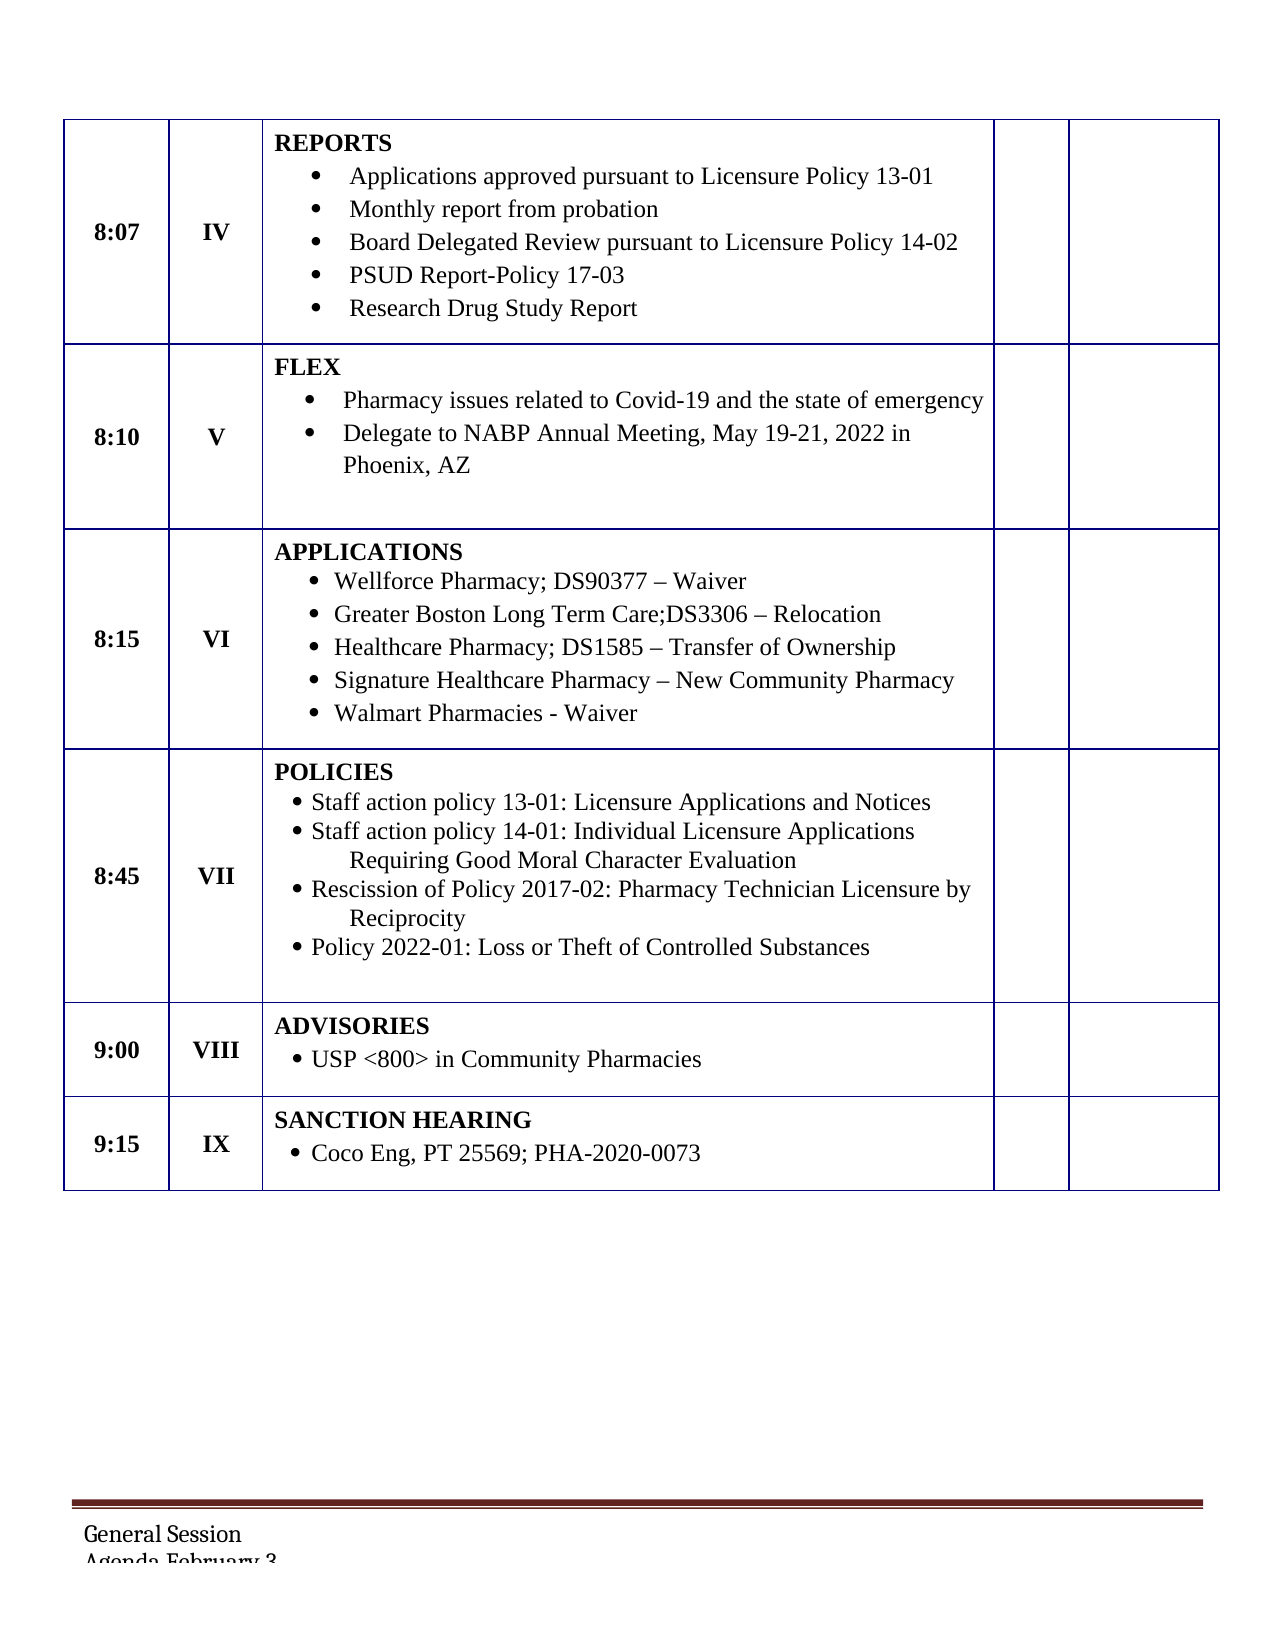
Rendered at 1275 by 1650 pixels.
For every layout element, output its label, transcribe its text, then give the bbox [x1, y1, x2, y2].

table_cell VII [170, 750, 262, 1002]
table_cell VIII [170, 1003, 262, 1096]
table_header 8:07 [65, 120, 168, 343]
table_cell 8:15 [65, 530, 168, 748]
table_cell 9:00 [65, 1003, 168, 1096]
table_cell [1070, 345, 1218, 528]
table_cell APPLICATIONS Wellforce Pharmacy; DS90377 – Waiver Greater Boston Long Term Care;DS3306 – Relocation Healthcare Pharmacy; DS1585 – Transfer of Ownership Signature Healthcare Pharmacy – New Community Pharmacy Walmart Pharmacies - Waiver [263, 530, 993, 748]
table_cell 8:45 [65, 750, 168, 1002]
table_cell 8:10 [65, 345, 168, 528]
table_cell SANCTION HEARING Coco Eng, PT 25569; PHA-2020-0073 [263, 1097, 993, 1189]
table_cell 9:15 [65, 1097, 168, 1189]
table_header [995, 120, 1068, 343]
table_header [1070, 120, 1218, 343]
table_cell [995, 1097, 1068, 1189]
table_cell [1070, 530, 1218, 748]
table_cell [995, 1003, 1068, 1096]
table_cell POLICIES Staff action policy 13-01: Licensure Applications and Notices Staff action policy 14-01: Individual Licensure Applications Requiring Good Moral Character Evaluation Rescission of Policy 2017-02: Pharmacy Technician Licensure by Reciprocity Policy 2022-01: Loss or Theft of Controlled Substances [263, 750, 993, 1002]
table_header REPORTS Applications approved pursuant to Licensure Policy 13-01 Monthly report from probation Board Delegated Review pursuant to Licensure Policy 14-02 PSUD Report-Policy 17-03 Research Drug Study Report [263, 120, 993, 343]
table_cell VI [170, 530, 262, 748]
table_cell [995, 750, 1068, 1002]
table_cell IX [170, 1097, 262, 1189]
table_cell [1070, 750, 1218, 1002]
table_cell [1070, 1097, 1218, 1189]
table_cell [995, 530, 1068, 748]
table_cell ADVISORIES USP <800> in Community Pharmacies [263, 1003, 993, 1096]
table_cell FLEX Pharmacy issues related to Covid-19 and the state of emergency Delegate to NABP Annual Meeting, May 19-21, 2022 in Phoenix, AZ [263, 345, 993, 528]
table_cell [1070, 1003, 1218, 1096]
table_cell V [170, 345, 262, 528]
table_header IV [170, 120, 262, 343]
table_cell [995, 345, 1068, 528]
